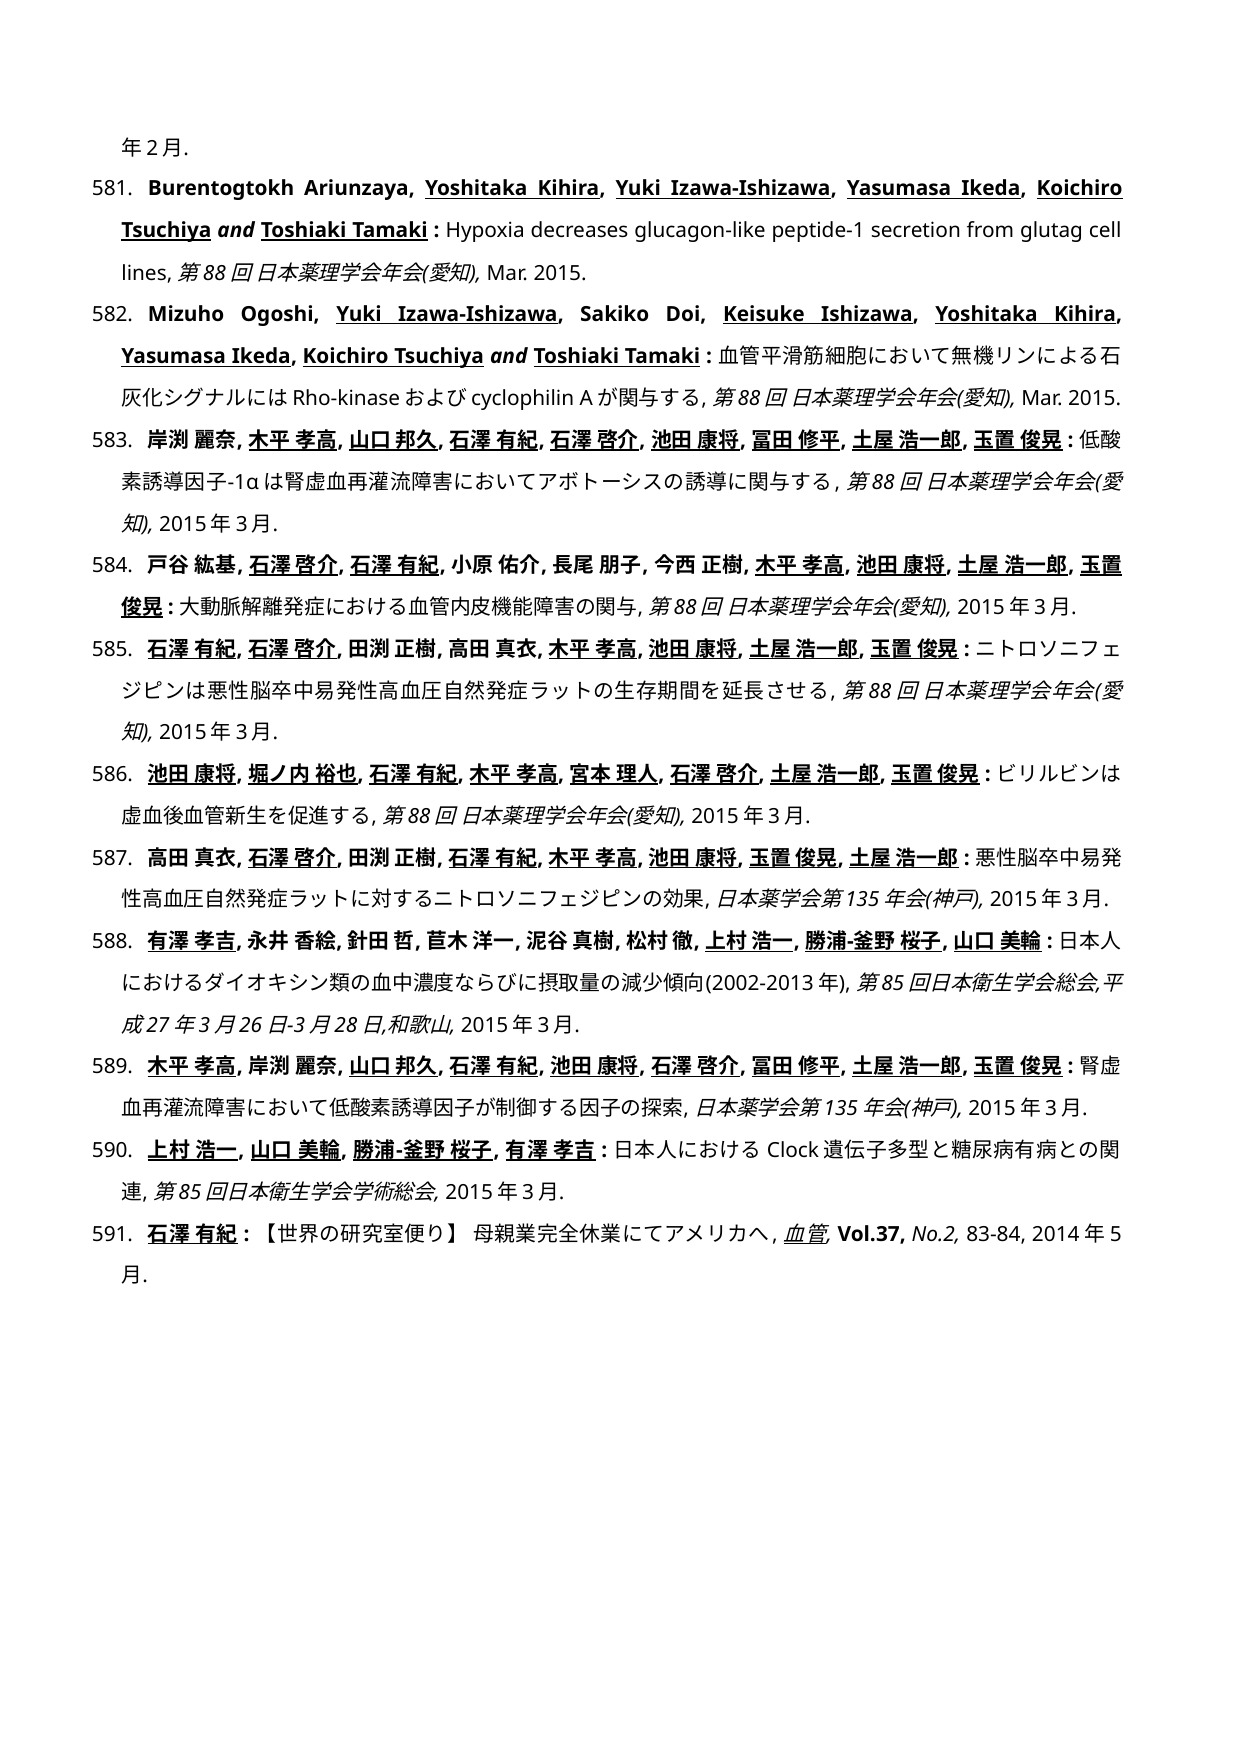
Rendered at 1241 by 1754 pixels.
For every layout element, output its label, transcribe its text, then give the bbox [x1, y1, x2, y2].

list 石澤 有紀 : 【世界の研究室便り】 母親業完全休業にてアメリカへ, 血管, Vol.37, No.2, 83-84, 2014年5月. [92, 1211, 1122, 1295]
list 石澤 有紀, 石澤 啓介, 田渕 正樹, 高田 真衣, 木平 孝高, 池田 康将, 土屋 浩一郎, 玉置 俊晃 : ニトロソニフェジピンは悪性脳卒中易発性高血圧自然発症ラットの生存期間を延長させる, 第88回 日本薬理学会年会(愛知), 2015年3月. [92, 626, 1122, 752]
list 上村 浩一, 山口 美輪, 勝浦-釜野 桜子, 有澤 孝吉 : 日本人におけるClock遺伝子多型と糖尿病有病との関連, 第85回日本衛生学会学術総会, 2015年3月. [92, 1128, 1122, 1211]
list 有澤 孝吉, 永井 香絵, 針田 哲, 苣木 洋一, 泥谷 真樹, 松村 徹, 上村 浩一, 勝浦-釜野 桜子, 山口 美輪 : 日本人におけるダイオキシン類の血中濃度ならびに摂取量の減少傾向(2002-2013年), 第85回日本衛生学会総会,平成27年3月26日-3月28日,和歌山, 2015年3月. [92, 919, 1122, 1044]
list 岸渕 麗奈, 木平 孝高, 山口 邦久, 石澤 有紀, 石澤 啓介, 池田 康将, 冨田 修平, 土屋 浩一郎, 玉置 俊晃 : 低酸素誘導因子-1αは腎虚血再灌流障害においてアボトーシスの誘導に関与する, 第88回 日本薬理学会年会(愛知), 2015年3月. [92, 417, 1122, 543]
list Mizuho Ogoshi, Yuki Izawa-Ishizawa, Sakiko Doi, Keisuke Ishizawa, Yoshitaka Kihira, Yasumasa Ikeda, Koichiro Tsuchiya and Toshiaki Tamaki : 血管平滑筋細胞において無機リンによる石灰化シグナルにはRho-kinaseおよびcyclophilin Aが関与する, 第88回 日本薬理学会年会(愛知), Mar. 2015. [92, 292, 1122, 417]
list 戸谷 紘基, 石澤 啓介, 石澤 有紀, 小原 佑介, 長尾 朋子, 今西 正樹, 木平 孝高, 池田 康将, 土屋 浩一郎, 玉置 俊晃 : 大動脈解離発症における血管内皮機能障害の関与, 第88回 日本薬理学会年会(愛知), 2015年3月. [92, 543, 1122, 626]
list 木平 孝高, 岸渕 麗奈, 山口 邦久, 石澤 有紀, 池田 康将, 石澤 啓介, 冨田 修平, 土屋 浩一郎, 玉置 俊晃 : 腎虚血再灌流障害において低酸素誘導因子が制御する因子の探索, 日本薬学会第135年会(神戸), 2015年3月. [92, 1044, 1122, 1128]
list 高田 真衣, 石澤 啓介, 田渕 正樹, 石澤 有紀, 木平 孝高, 池田 康将, 玉置 俊晃, 土屋 浩一郎 : 悪性脳卒中易発性高血圧自然発症ラットに対するニトロソニフェジピンの効果, 日本薬学会第135年会(神戸), 2015年3月. [92, 835, 1122, 919]
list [92, 125, 1122, 167]
list 池田 康将, 堀ノ内 裕也, 石澤 有紀, 木平 孝高, 宮本 理人, 石澤 啓介, 土屋 浩一郎, 玉置 俊晃 : ビリルビンは虚血後血管新生を促進する, 第88回 日本薬理学会年会(愛知), 2015年3月. [92, 752, 1122, 835]
list Burentogtokh Ariunzaya, Yoshitaka Kihira, Yuki Izawa-Ishizawa, Yasumasa Ikeda, Koichiro Tsuchiya and Toshiaki Tamaki : Hypoxia decreases glucagon-like peptide-1 secretion from glutag cell lines, 第88回 日本薬理学会年会(愛知), Mar. 2015. [92, 167, 1122, 292]
